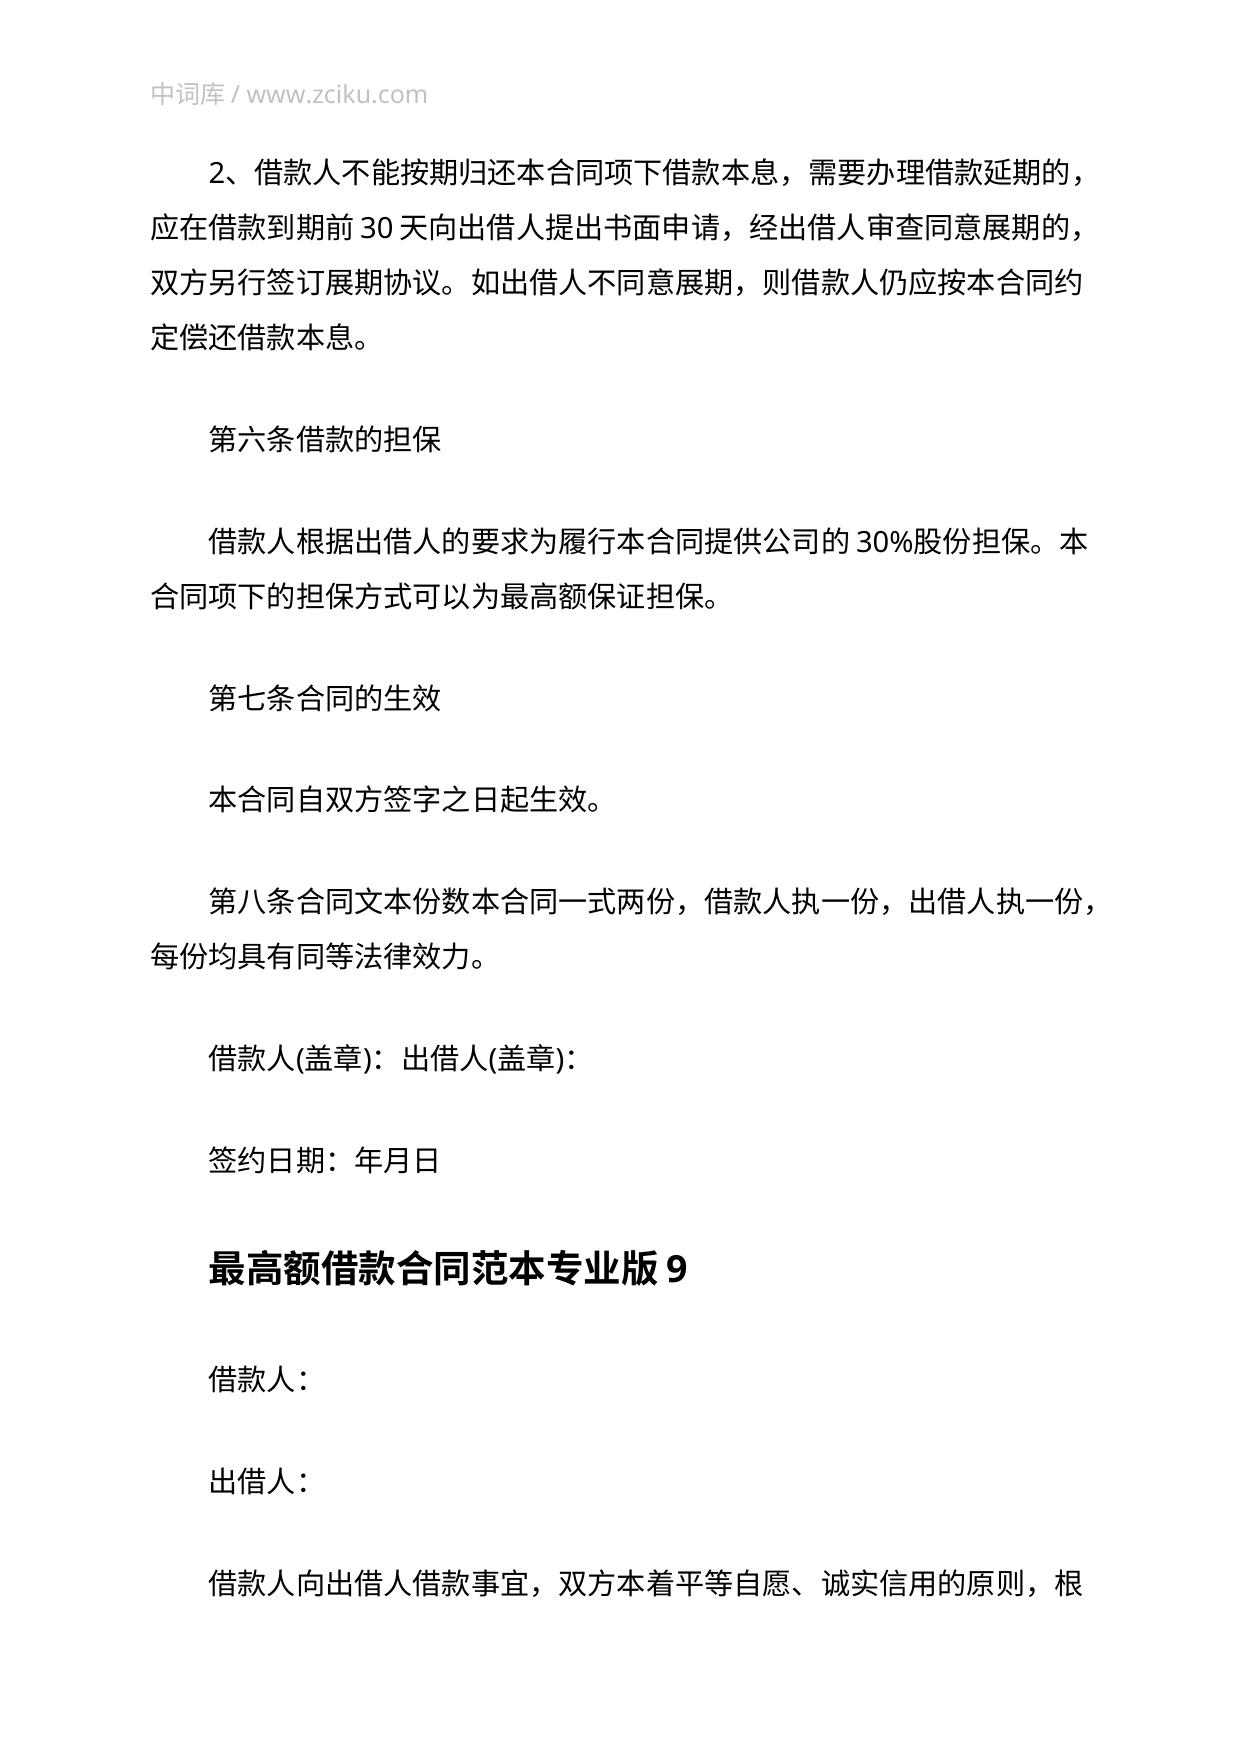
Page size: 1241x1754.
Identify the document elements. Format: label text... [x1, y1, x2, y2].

text 2、借款人不能按期归还本合同项下借款本息，需要办理借款延期的，应在借款到期前30天向出借人提出书面申请，经出借人审查同意展期的，双方另行签订展期协议。如出借人不同意展期，则借款人仍应按本合同约定偿还借款本息。 [150, 150, 1090, 357]
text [150, 1560, 1090, 1603]
text 借款人： [150, 1357, 1090, 1399]
text 借款人(盖章)：出借人(盖章)： [150, 1035, 1090, 1078]
text 出借人： [150, 1458, 1090, 1501]
text 借款人根据出借人的要求为履行本合同提供公司的30%股份担保。本合同项下的担保方式可以为最高额保证担保。 [150, 518, 1090, 616]
text 第六条借款的担保 [150, 417, 1090, 459]
text 第七条合同的生效 [150, 675, 1090, 717]
text 最高额借款合同范本专业版9 [150, 1239, 1090, 1294]
text 签约日期：年月日 [150, 1137, 1090, 1180]
text 本合同自双方签字之日起生效。 [150, 777, 1090, 819]
text 第八条合同文本份数本合同一式两份，借款人执一份，出借人执一份，每份均具有同等法律效力。 [150, 879, 1090, 976]
